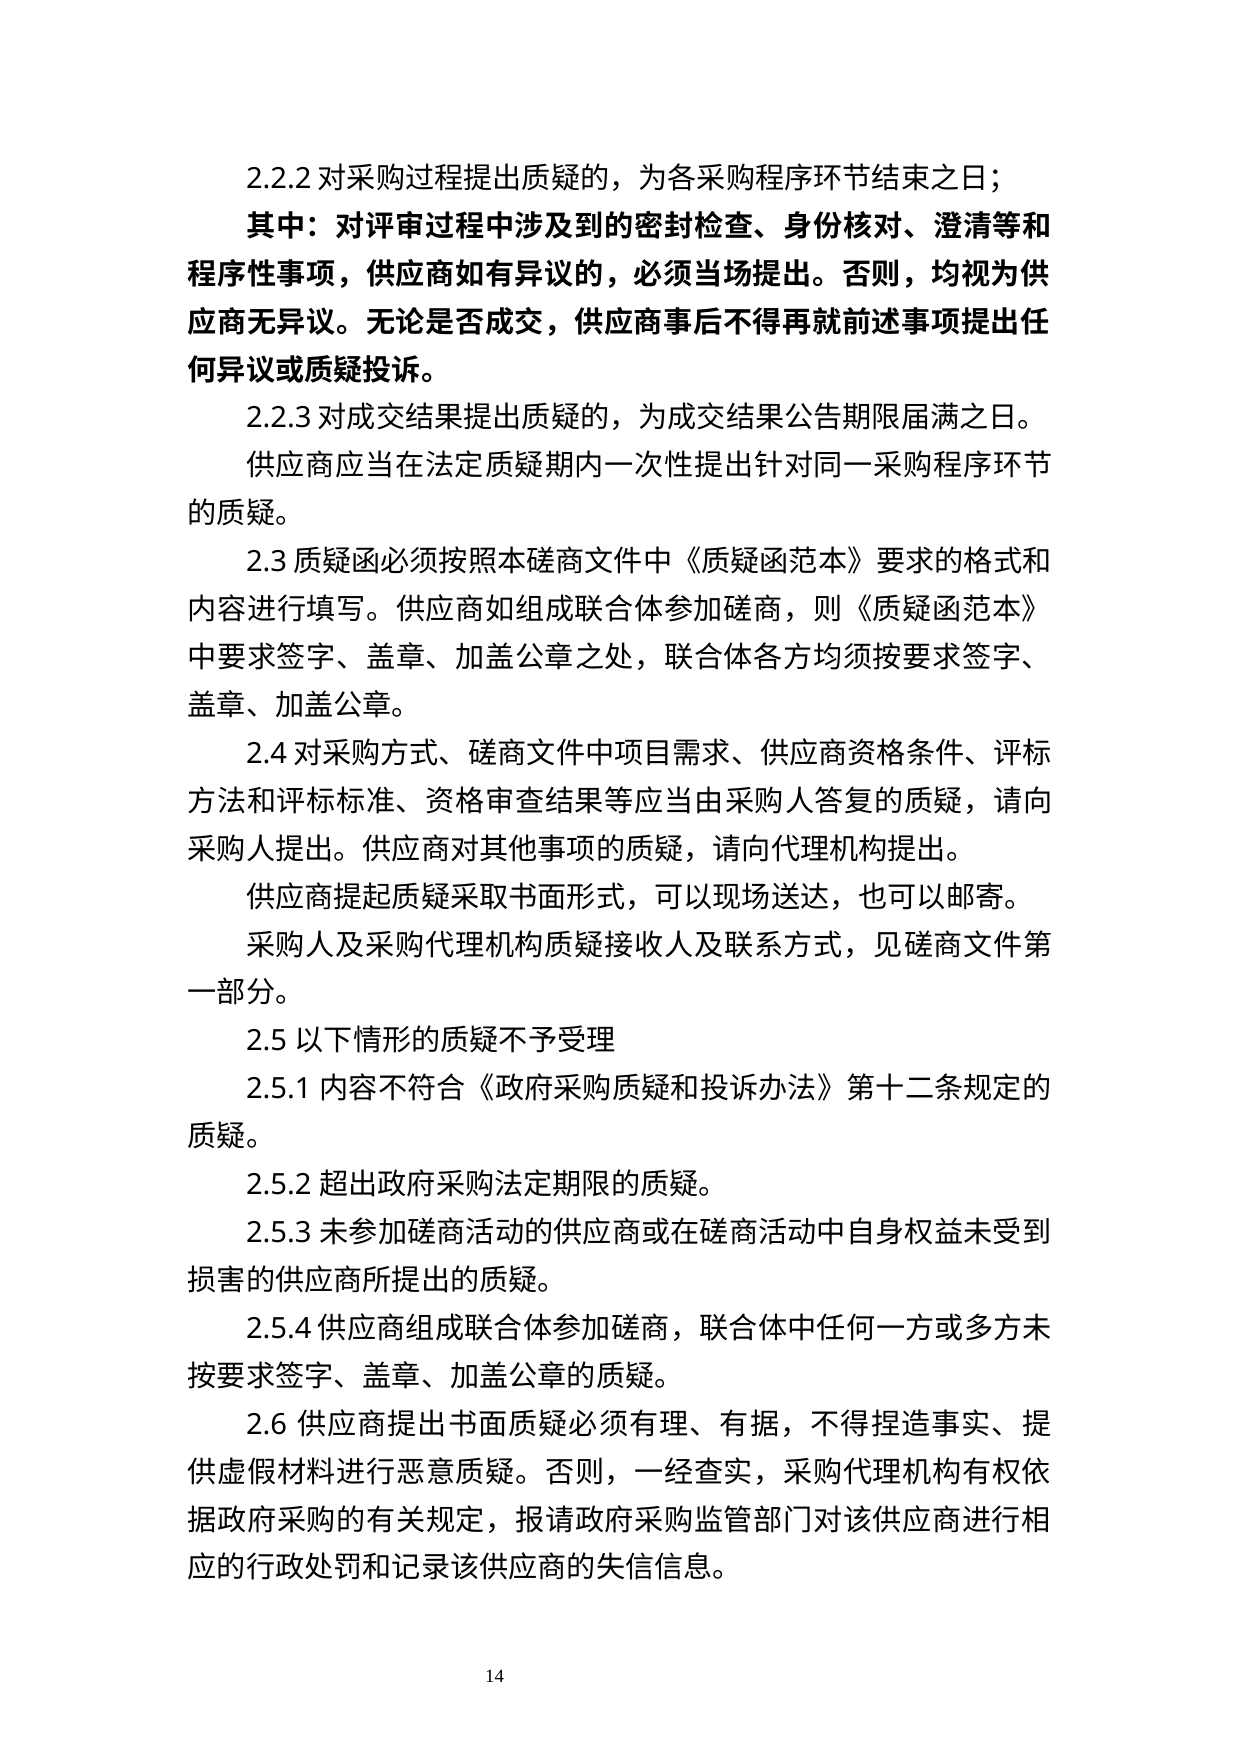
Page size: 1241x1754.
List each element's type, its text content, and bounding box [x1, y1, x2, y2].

text 采购人及采购代理机构质疑接收人及联系方式，见磋商文件第一部分。 [187, 917, 1053, 1012]
text 2.5 以下情形的质疑不予受理 [187, 1012, 1053, 1060]
text 其中：对评审过程中涉及到的密封检查、身份核对、澄清等和程序性事项，供应商如有异议的，必须当场提出。否则，均视为供应商无异议。无论是否成交，供应商事后不得再就前述事项提出任何异议或质疑投诉。 [187, 198, 1053, 389]
text 2.2.3对成交结果提出质疑的，为成交结果公告期限届满之日。 [187, 389, 1053, 437]
text 2.2.2对采购过程提出质疑的，为各采购程序环节结束之日； [187, 150, 1053, 198]
text 2.5.2 超出政府采购法定期限的质疑。 [187, 1156, 1053, 1204]
text 供应商提起质疑采取书面形式，可以现场送达，也可以邮寄。 [187, 869, 1053, 917]
text 2.5.1 内容不符合《政府采购质疑和投诉办法》第十二条规定的质疑。 [187, 1060, 1053, 1156]
text 2.3质疑函必须按照本磋商文件中《质疑函范本》要求的格式和内容进行填写。供应商如组成联合体参加磋商，则《质疑函范本》中要求签字、盖章、加盖公章之处，联合体各方均须按要求签字、盖章、加盖公章。 [187, 533, 1053, 725]
text 2.5.3 未参加磋商活动的供应商或在磋商活动中自身权益未受到损害的供应商所提出的质疑。 [187, 1204, 1053, 1300]
text 2.6 供应商提出书面质疑必须有理、有据，不得捏造事实、提供虚假材料进行恶意质疑。否则，一经查实，采购代理机构有权依据政府采购的有关规定，报请政府采购监管部门对该供应商进行相应的行政处罚和记录该供应商的失信信息。 [187, 1396, 1053, 1587]
text 供应商应当在法定质疑期内一次性提出针对同一采购程序环节的质疑。 [187, 437, 1053, 533]
text 2.5.4供应商组成联合体参加磋商，联合体中任何一方或多方未按要求签字、盖章、加盖公章的质疑。 [187, 1300, 1053, 1396]
text 2.4对采购方式、磋商文件中项目需求、供应商资格条件、评标方法和评标标准、资格审查结果等应当由采购人答复的质疑，请向采购人提出。供应商对其他事项的质疑，请向代理机构提出。 [187, 725, 1053, 869]
